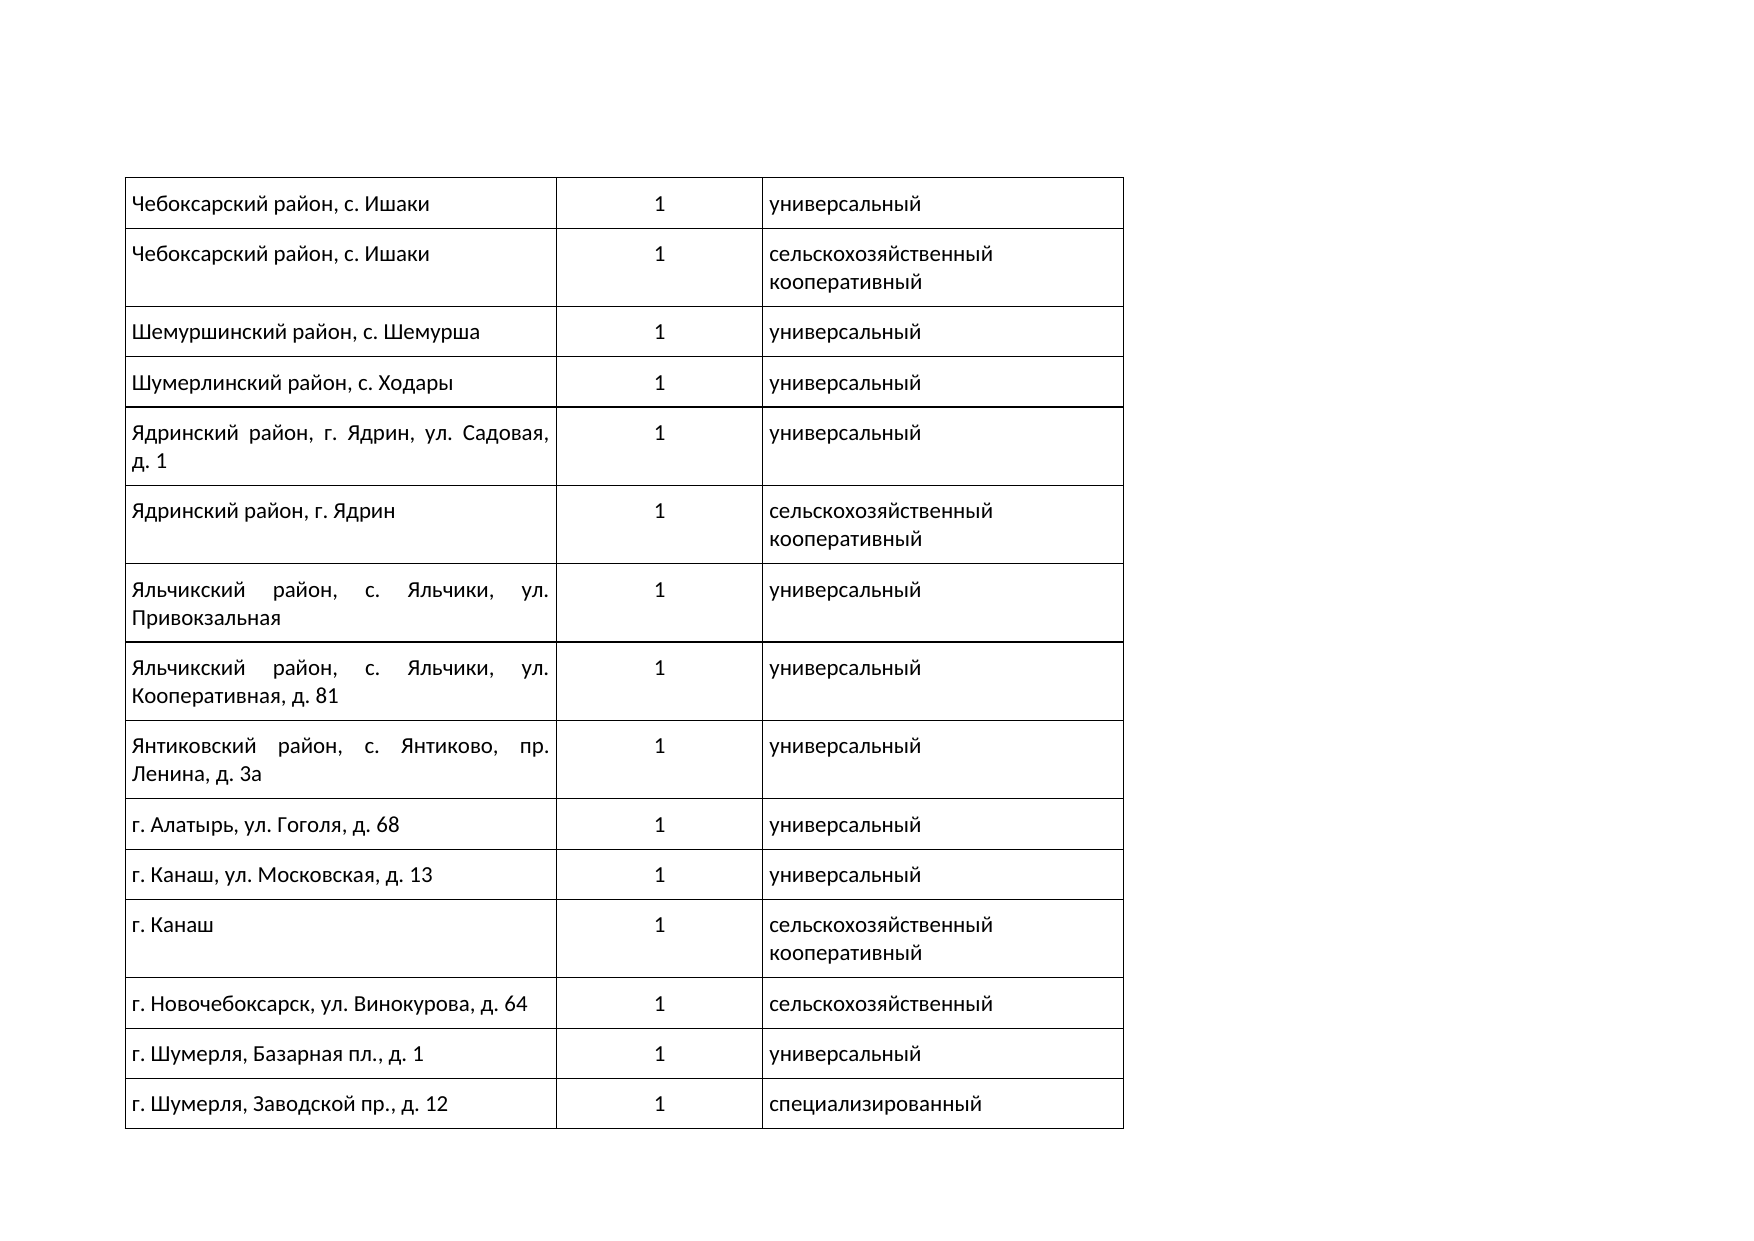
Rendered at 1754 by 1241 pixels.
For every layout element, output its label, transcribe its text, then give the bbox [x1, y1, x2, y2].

table_cell 1 [557, 408, 762, 485]
table_cell универсальный [763, 178, 1123, 227]
table_cell Шемуршинский район, с. Шемурша [126, 307, 556, 356]
table_cell 1 [557, 721, 762, 798]
table_cell универсальный [763, 357, 1123, 406]
table_cell универсальный [763, 721, 1123, 798]
table_cell 1 [557, 643, 762, 720]
table_cell Янтиковский район, с. Янтиково, пр. Ленина, д. 3а [126, 721, 556, 798]
table_cell 1 [557, 486, 762, 563]
table_cell Чебоксарский район, с. Ишаки [126, 178, 556, 227]
table_cell Чебоксарский район, с. Ишаки [126, 229, 556, 306]
table_cell универсальный [763, 799, 1123, 848]
table_cell г. Канаш, ул. Московская, д. 13 [126, 850, 556, 899]
table_cell универсальный [763, 1029, 1123, 1078]
table_cell сельскохозяйственный [763, 978, 1123, 1027]
table_cell Ядринский район, г. Ядрин, ул. Садовая, д. 1 [126, 408, 556, 485]
table_cell Ядринский район, г. Ядрин [126, 486, 556, 563]
table_cell г. Алатырь, ул. Гоголя, д. 68 [126, 799, 556, 848]
table_cell г. Новочебоксарск, ул. Винокурова, д. 64 [126, 978, 556, 1027]
table_cell г. Шумерля, Заводской пр., д. 12 [126, 1079, 556, 1128]
table_cell 1 [557, 1079, 762, 1128]
table_cell 1 [557, 564, 762, 641]
table_cell 1 [557, 850, 762, 899]
table_cell сельскохозяйственный кооперативный [763, 229, 1123, 306]
table_cell Яльчикский район, с. Яльчики, ул. Кооперативная, д. 81 [126, 643, 556, 720]
table_cell 1 [557, 178, 762, 227]
table_cell 1 [557, 1029, 762, 1078]
table_cell 1 [557, 799, 762, 848]
table_cell г. Шумерля, Базарная пл., д. 1 [126, 1029, 556, 1078]
table_cell 1 [557, 900, 762, 977]
table_cell сельскохозяйственный кооперативный [763, 486, 1123, 563]
table_cell 1 [557, 357, 762, 406]
table_cell г. Канаш [126, 900, 556, 977]
table_cell 1 [557, 978, 762, 1027]
table_cell Шумерлинский район, с. Ходары [126, 357, 556, 406]
table_cell универсальный [763, 307, 1123, 356]
table_cell Яльчикский район, с. Яльчики, ул. Привокзальная [126, 564, 556, 641]
table_cell универсальный [763, 564, 1123, 641]
table_cell универсальный [763, 408, 1123, 485]
table_cell сельскохозяйственный кооперативный [763, 900, 1123, 977]
table_cell 1 [557, 229, 762, 306]
table_cell 1 [557, 307, 762, 356]
table_cell универсальный [763, 850, 1123, 899]
table_cell специализированный [763, 1079, 1123, 1128]
table_cell универсальный [763, 643, 1123, 720]
